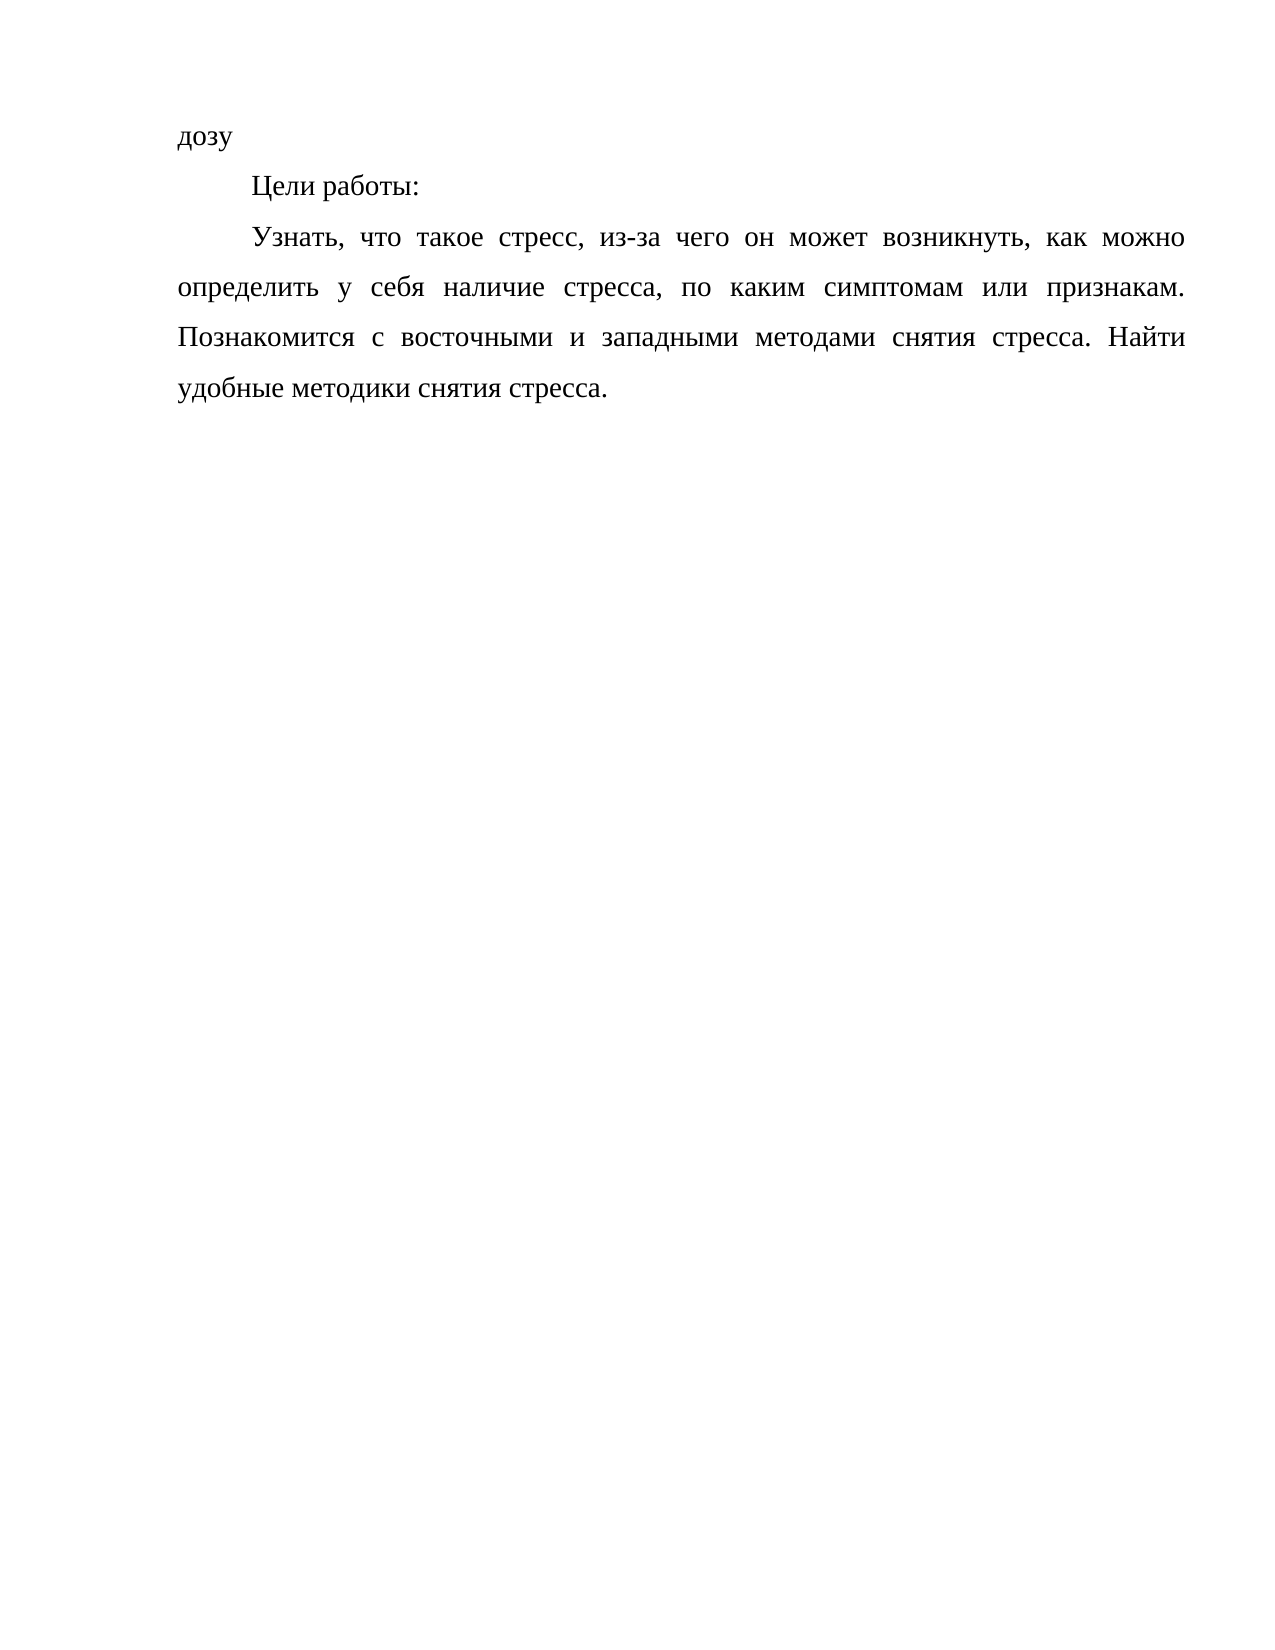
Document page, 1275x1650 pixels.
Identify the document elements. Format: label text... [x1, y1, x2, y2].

text Узнать, что такое стресс, из-за чего он может возникнуть, как можно определить у себя наличие стресса, по каким симптомам или признакам. Познакомится с восточными и западными методами снятия стресса. Найти удобные методики снятия стресса. [177, 219, 1186, 403]
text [177, 118, 1186, 152]
text Цели работы: [177, 168, 1186, 202]
